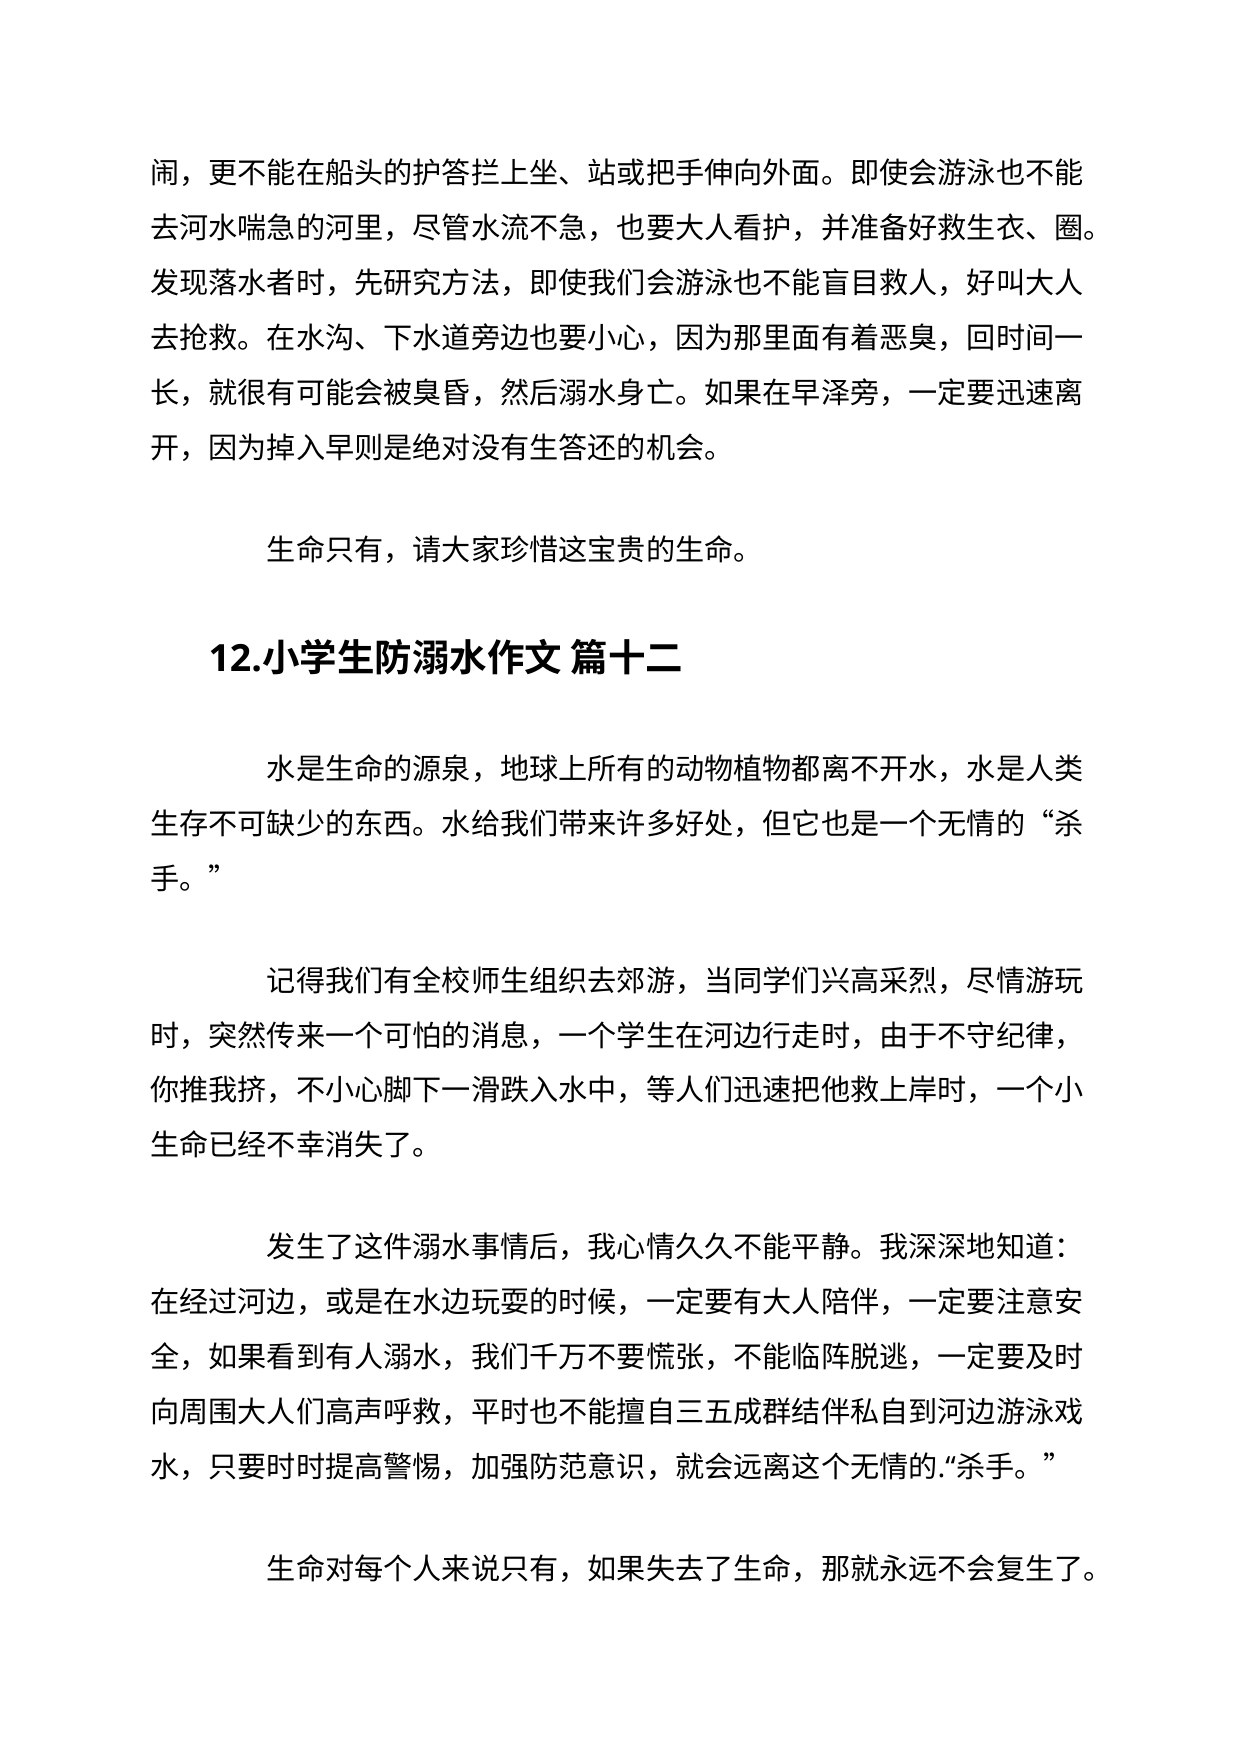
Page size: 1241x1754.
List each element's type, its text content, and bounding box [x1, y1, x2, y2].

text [150, 1545, 1090, 1587]
text 水是生命的源泉，地球上所有的动物植物都离不开水，水是人类生存不可缺少的东西。水给我们带来许多好处，但它也是一个无情的“杀手。” [150, 746, 1090, 898]
text 发生了这件溺水事情后，我心情久久不能平静。我深深地知道：在经过河边，或是在水边玩耍的时候，一定要有大人陪伴，一定要注意安全，如果看到有人溺水，我们千万不要慌张，不能临阵脱逃，一定要及时向周围大人们高声呼救，平时也不能擅自三五成群结伴私自到河边游泳戏水，只要时时提高警惕，加强防范意识，就会远离这个无情的.“杀手。” [150, 1224, 1090, 1486]
text 生命只有，请大家珍惜这宝贵的生命。 [150, 526, 1090, 568]
text 记得我们有全校师生组织去郊游，当同学们兴高采烈，尽情游玩时，突然传来一个可怕的消息，一个学生在河边行走时，由于不守纪律，你推我挤，不小心脚下一滑跌入水中，等人们迅速把他救上岸时，一个小生命已经不幸消失了。 [150, 957, 1090, 1164]
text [150, 150, 1090, 467]
text 12.小学生防溺水作文 篇十二 [150, 628, 1090, 682]
